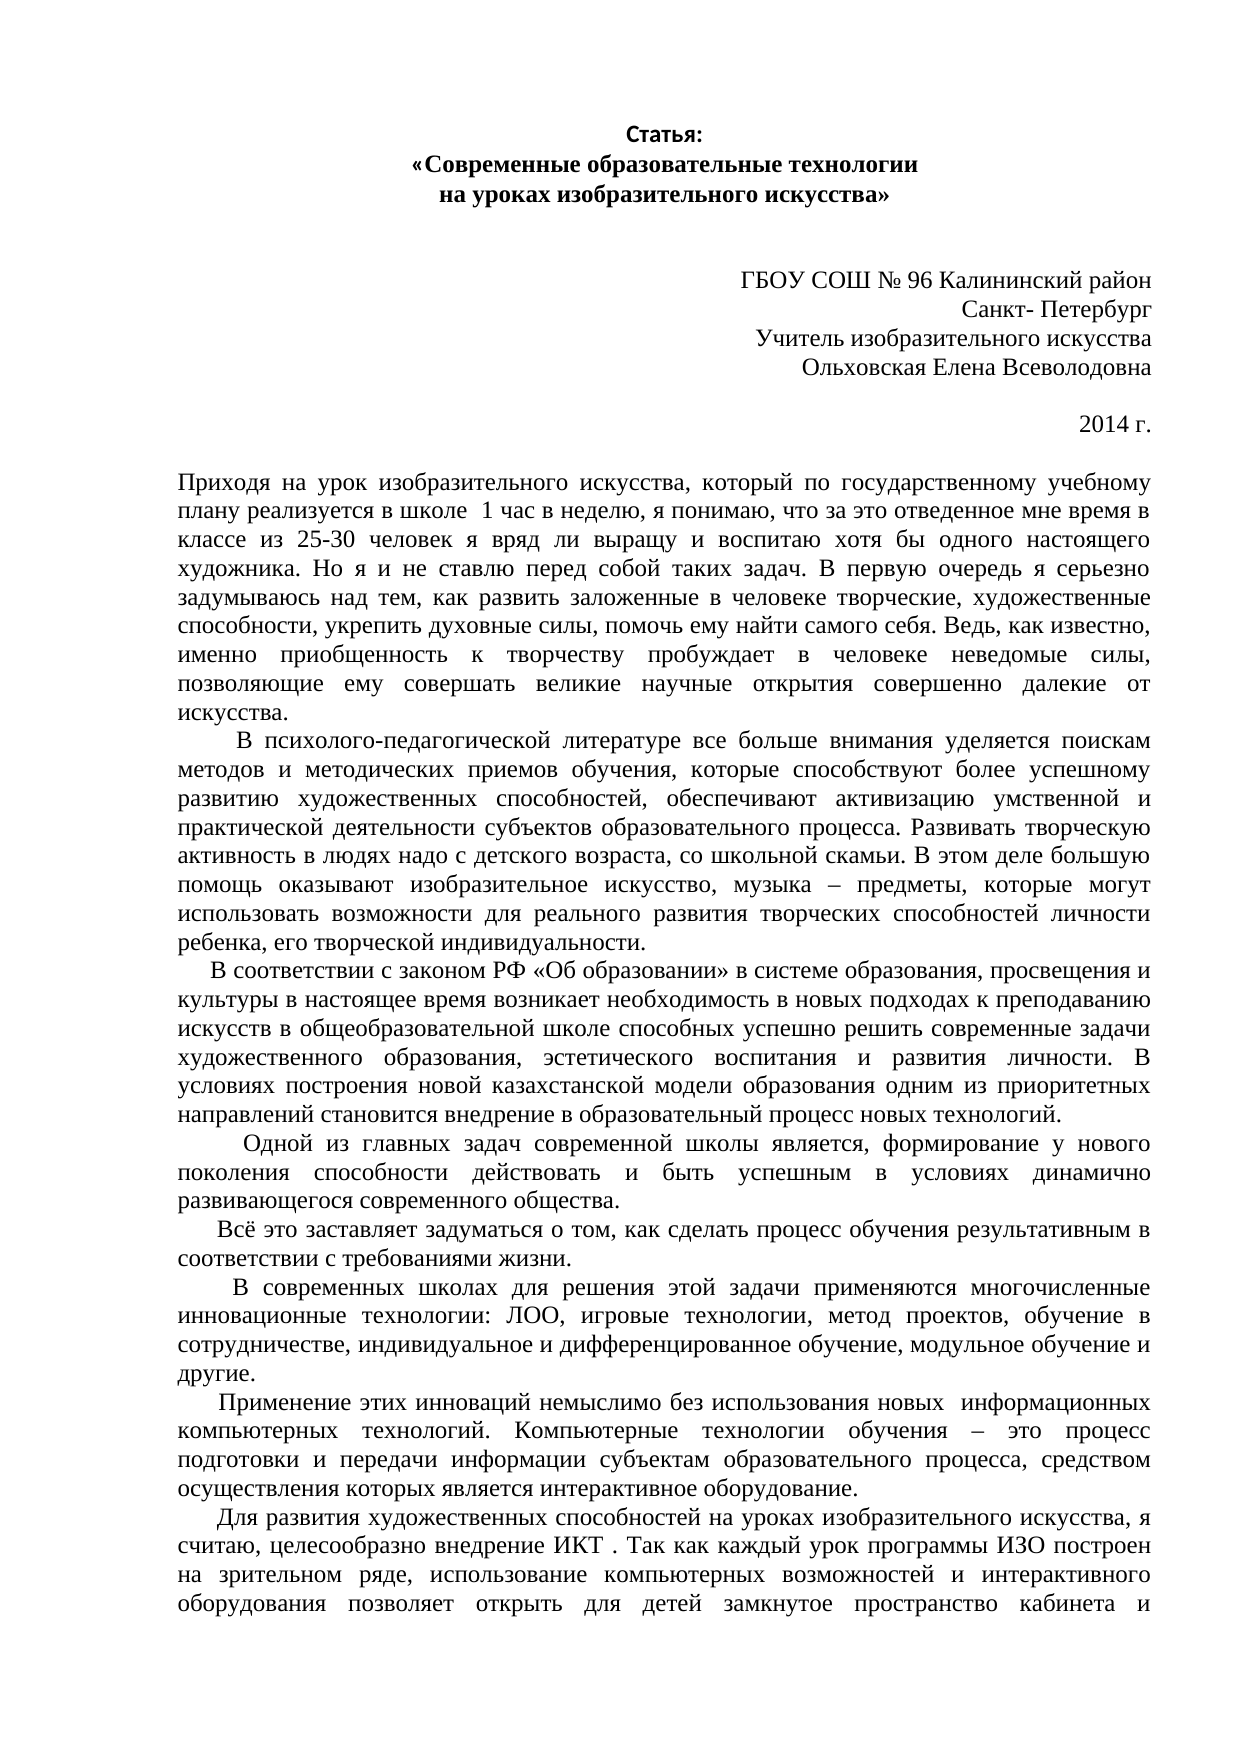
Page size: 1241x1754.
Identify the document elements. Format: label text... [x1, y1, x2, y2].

text Учитель изобразительного искусства [177, 323, 1152, 352]
text В психолого-педагогической литературе все больше внимания уделяется поискам методов и методических приемов обучения, которые способствуют более успешному развитию художественных способностей, обеспечивают активизацию умственной и практической деятельности субъектов образовательного процесса. Развивать творческую активность в людях надо с детского возраста, со школьной скамьи. В этом деле большую помощь оказывают изобразительное искусство, музыка – предметы, которые могут использовать возможности для реального развития творческих способностей личности ребенка, его творческой индивидуальности. [177, 725, 1152, 955]
text Применение этих инноваций немыслимо без использования новых информационных компьютерных технологий. Компьютерные технологии обучения – это процесс подготовки и передачи информации субъектам образовательного процесса, средством осуществления которых является интерактивное оборудование. [177, 1387, 1152, 1502]
text Санкт- Петербург [177, 294, 1152, 323]
text Всё это заставляет задуматься о том, как сделать процесс обучения результативным в соответствии с требованиями жизни. [177, 1214, 1152, 1272]
text Ольховская Елена Всеволодовна [177, 352, 1152, 380]
text Приходя на урок изобразительного искусства, который по государственному учебному плану реализуется в школе 1 час в неделю, я понимаю, что за это отведенное мне время в классе из 25-30 человек я вряд ли выращу и воспитаю хотя бы одного настоящего художника. Но я и не ставлю перед собой таких задач. В первую очередь я серьезно задумываюсь над тем, как развить заложенные в человеке творческие, художественные способности, укрепить духовные силы, помочь ему найти самого себя. Ведь, как известно, именно приобщенность к творчеству пробуждает в человеке неведомые силы, позволяющие ему совершать великие научные открытия совершенно далекие от искусства. [177, 467, 1152, 725]
text В современных школах для решения этой задачи применяются многочисленные инновационные технологии: ЛОО, игровые технологии, метод проектов, обучение в сотрудничестве, индивидуальное и дифференцированное обучение, модульное обучение и другие. [177, 1272, 1152, 1387]
text 2014 г. [177, 409, 1152, 438]
text Статья: [177, 118, 1152, 149]
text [177, 1502, 1152, 1617]
text Одной из главных задач современной школы является, формирование у нового поколения способности действовать и быть успешным в условиях динамично развивающегося современного общества. [177, 1128, 1152, 1214]
text ГБОУ СОШ № 96 Калининский район [177, 265, 1152, 294]
text на уроках изобразительного искусства» [177, 179, 1152, 208]
text В соответствии с законом РФ «Об образовании» в системе образования, просвещения и культуры в настоящее время возникает необходимость в новых подходах к преподаванию искусств в общеобразовательной школе способных успешно решить современные задачи художественного образования, эстетического воспитания и развития личности. В условиях построения новой казахстанской модели образования одним из приоритетных направлений становится внедрение в образовательный процесс новых технологий. [177, 955, 1152, 1128]
text «Современные образовательные технологии [177, 149, 1152, 179]
